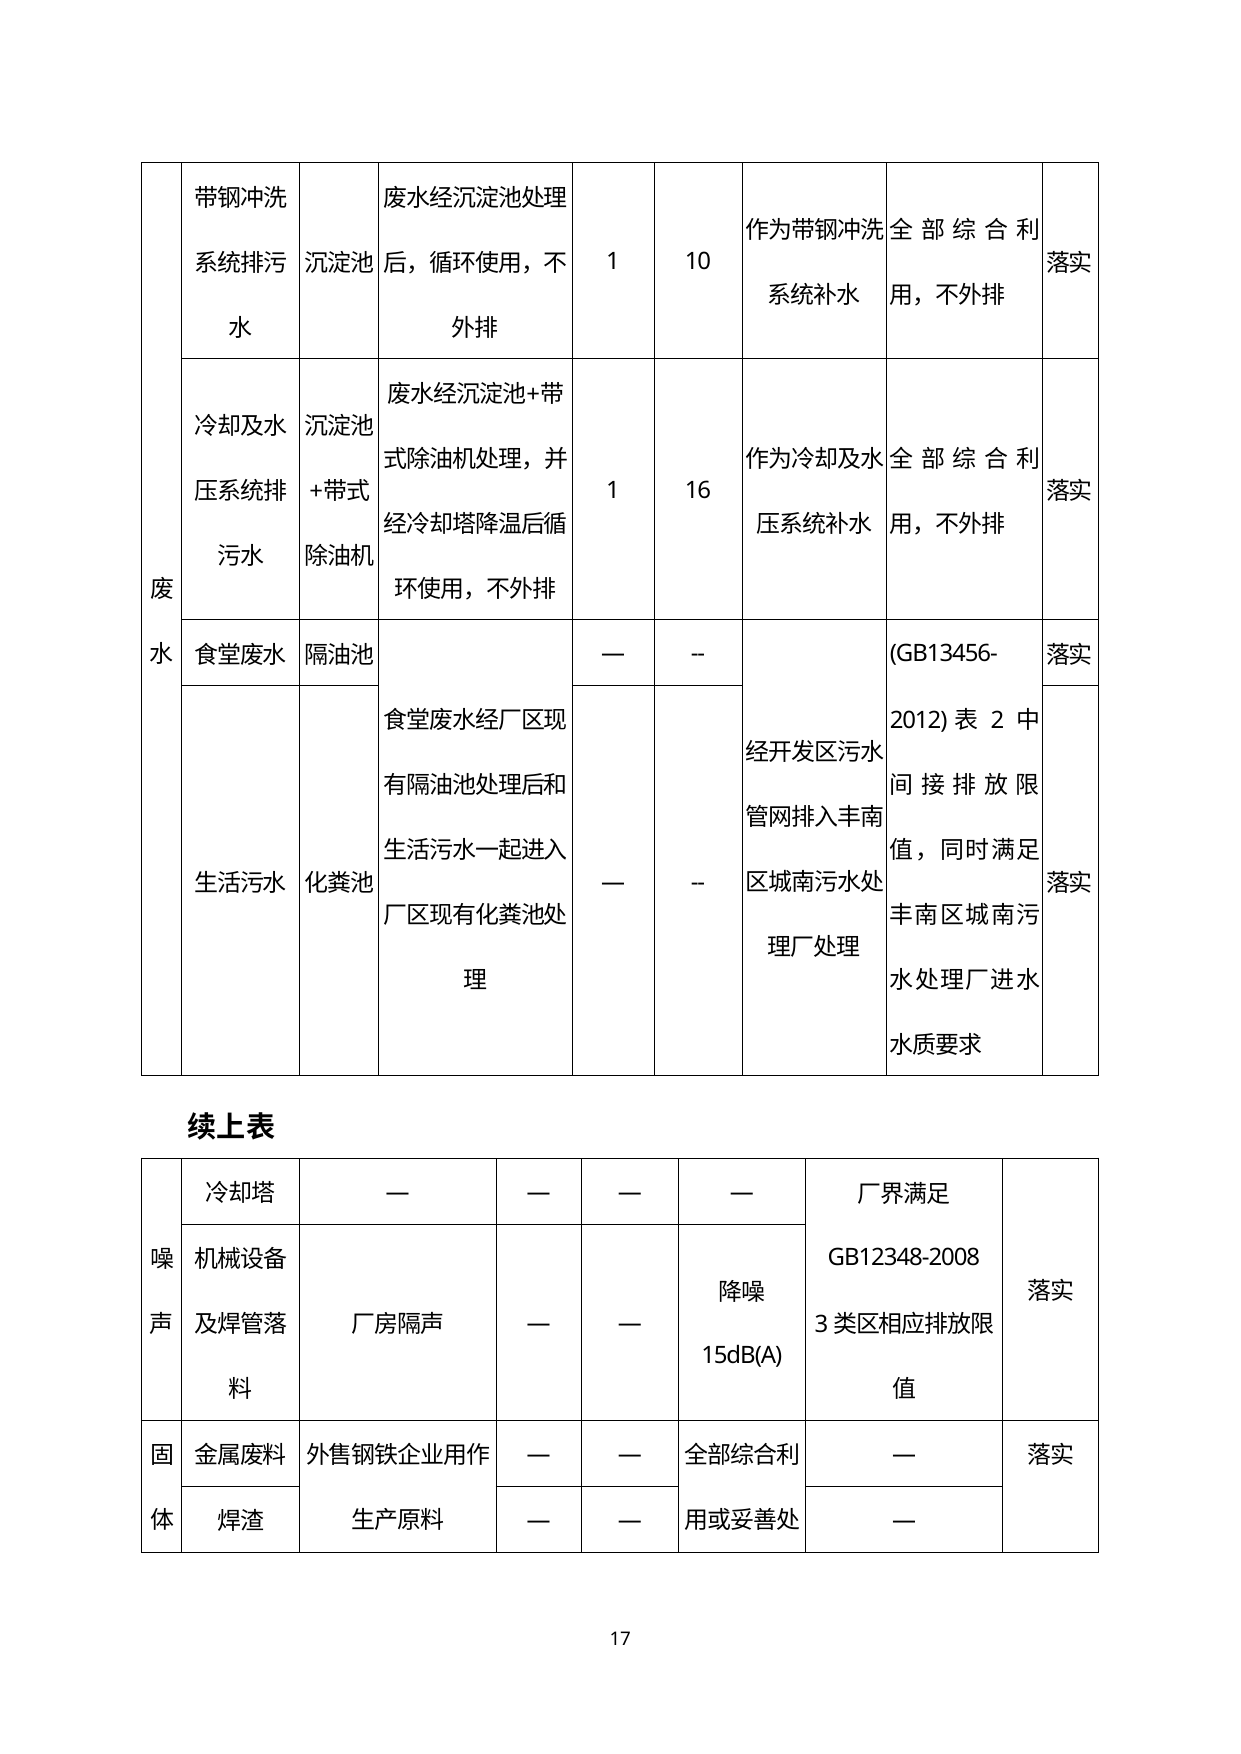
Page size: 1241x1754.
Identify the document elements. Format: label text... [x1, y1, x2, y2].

table_cell -- [655, 686, 742, 1075]
table_cell — [582, 1487, 678, 1552]
table_header 噪声 [142, 1159, 181, 1419]
table_header — [582, 1159, 678, 1223]
table_cell 冷却及水压系统排污水 [182, 359, 299, 619]
table_cell 食堂废水经厂区现有隔油池处理后和生活污水一起进入厂区现有化粪池处理 [379, 620, 572, 1075]
table_cell 沉淀池 [300, 163, 378, 358]
table_cell 机械设备及焊管落料 [182, 1225, 299, 1419]
table_cell — [806, 1487, 1002, 1552]
table_cell 作为冷却及水压系统补水 [743, 359, 886, 619]
table_cell 废水 [142, 163, 181, 1075]
table_cell 废水经沉淀池处理后，循环使用，不外排 [379, 163, 572, 358]
table_cell — [582, 1225, 678, 1419]
table_cell 生活污水 [182, 686, 299, 1075]
table_cell 全部综合利用或妥善处置 [679, 1421, 805, 1552]
table_header — [497, 1159, 581, 1223]
table_header 落实 [1003, 1159, 1098, 1419]
table_cell 焊渣 [182, 1487, 299, 1552]
table_cell 降噪15dB(A) [679, 1225, 805, 1419]
table_cell -- [655, 620, 742, 685]
table_cell 经开发区污水管网排入丰南区城南污水处理厂处理 [743, 620, 886, 1075]
table_cell — [573, 620, 654, 685]
table_cell 落实 [1043, 163, 1098, 358]
table_cell 食堂废水 [182, 620, 299, 685]
table_cell 落实 [1043, 359, 1098, 619]
table_cell 落实 [1003, 1421, 1098, 1552]
table_cell 化粪池 [300, 686, 378, 1075]
table_cell 固体废物 [142, 1421, 181, 1552]
text 续上表 [187, 1092, 1053, 1157]
table_cell 沉淀池+带式除油机 [300, 359, 378, 619]
table_cell 16 [655, 359, 742, 619]
table_header — [679, 1159, 805, 1223]
table_cell — [497, 1225, 581, 1419]
table_cell 作为带钢冲洗系统补水 [743, 163, 886, 358]
table_cell — [582, 1421, 678, 1486]
table_cell 厂房隔声 [300, 1225, 496, 1419]
table_header 冷却塔 [182, 1159, 299, 1223]
table_cell 10 [655, 163, 742, 358]
table_cell — [806, 1421, 1002, 1486]
table_cell (GB13456-2012)表2中间接排放限值，同时满足丰南区城南污水处理厂进水水质要求 [887, 620, 1042, 1075]
table_cell 外售钢铁企业用作生产原料 [300, 1421, 496, 1552]
table_cell — [573, 686, 654, 1075]
table_cell 金属废料 [182, 1421, 299, 1486]
table_cell 全部综合利用，不外排 [887, 163, 1042, 358]
table_cell 隔油池 [300, 620, 378, 685]
table_cell — [497, 1487, 581, 1552]
table_cell 带钢冲洗系统排污水 [182, 163, 299, 358]
table_cell 全部综合利用，不外排 [887, 359, 1042, 619]
table_cell 1 [573, 163, 654, 358]
table_header — [300, 1159, 496, 1223]
table_cell 1 [573, 359, 654, 619]
table_cell 落实 [1043, 620, 1098, 685]
table_cell — [497, 1421, 581, 1486]
table_cell 废水经沉淀池+带式除油机处理，并经冷却塔降温后循环使用，不外排 [379, 359, 572, 619]
table_cell 落实 [1043, 686, 1098, 1075]
table_header 厂界满足GB12348-2008 3类区相应排放限值 [806, 1159, 1002, 1419]
